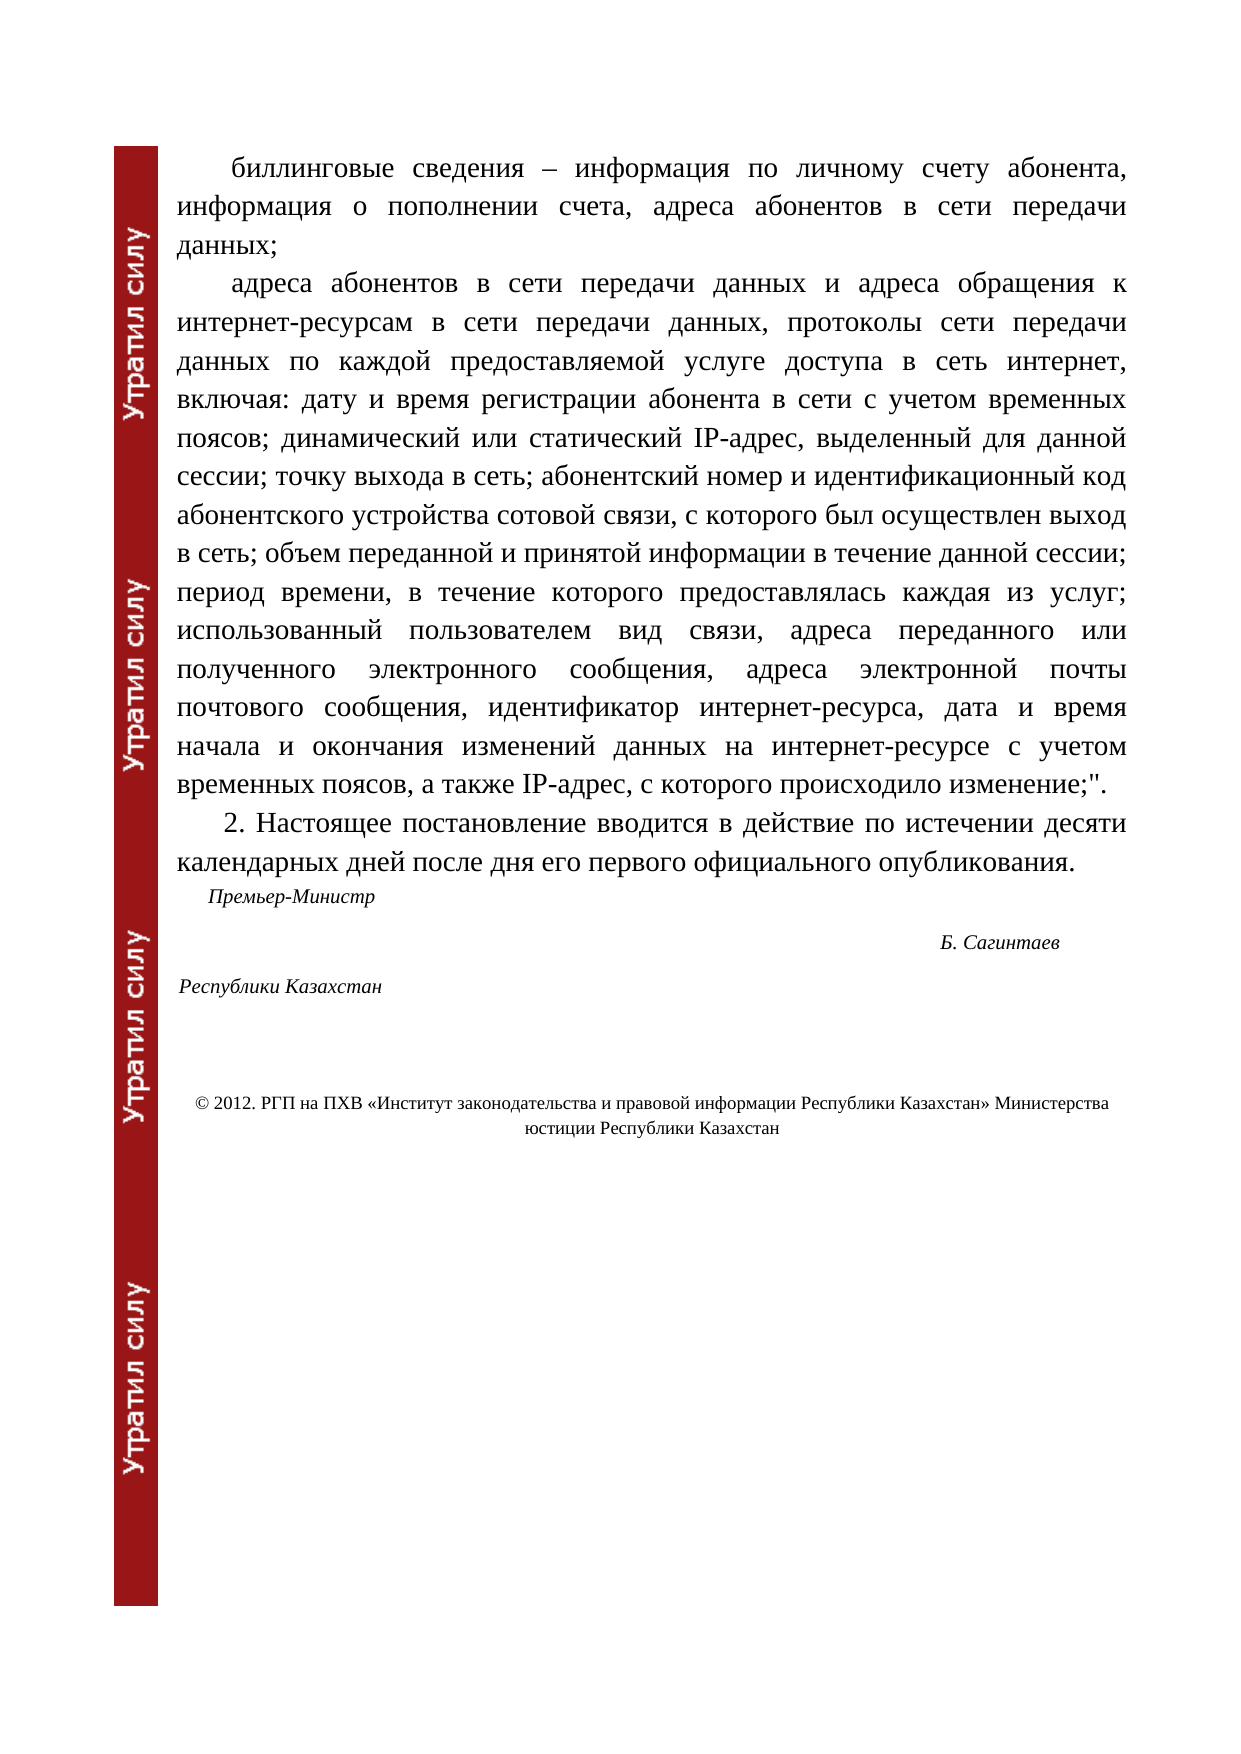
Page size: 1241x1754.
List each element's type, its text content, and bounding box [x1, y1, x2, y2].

text адреса абонентов в сети передачи данных и адреса обращения к интернет-ресурсам в сети передачи данных, протоколы сети передачи данных по каждой предоставляемой услуге доступа в сеть интернет, включая: дату и время регистрации абонента в сети с учетом временных поясов; динамический или статический IP-адрес, выделенный для данной сессии; точку выхода в сеть; абонентский номер и идентификационный код абонентского устройства сотовой связи, с которого был осуществлен выход в сеть; объем переданной и принятой информации в течение данной сессии; период времени, в течение которого предоставлялась каждая из услуг; использованный пользователем вид связи, адреса переданного или полученного электронного сообщения, адреса электронной почты почтового сообщения, идентификатор интернет-ресурса, дата и время начала и окончания изменений данных на интернет-ресурсе с учетом временных поясов, а также IP-адрес, с которого происходило изменение;". [112, 266, 1128, 800]
table_header Б. Сагинтаев [939, 882, 1240, 1006]
text © 2012. РГП на ПХВ «Институт законодательства и правовой информации Республики Казахстан» Министерства юстиции Республики Казахстан [112, 1092, 1128, 1139]
picture [114, 146, 158, 150]
picture [114, 1139, 158, 1606]
picture [114, 261, 158, 266]
table_header Премьер-Министр Республики Казахстан [101, 882, 939, 1006]
picture [114, 800, 158, 805]
picture [114, 877, 158, 882]
picture [114, 1006, 158, 1092]
text биллинговые сведения – информация по личному счету абонента, информация о пополнении счета, адреса абонентов в сети передачи данных; [112, 150, 1128, 261]
text 2. Настоящее постановление вводится в действие по истечении десяти календарных дней после дня его первого официального опубликования. [112, 805, 1128, 877]
